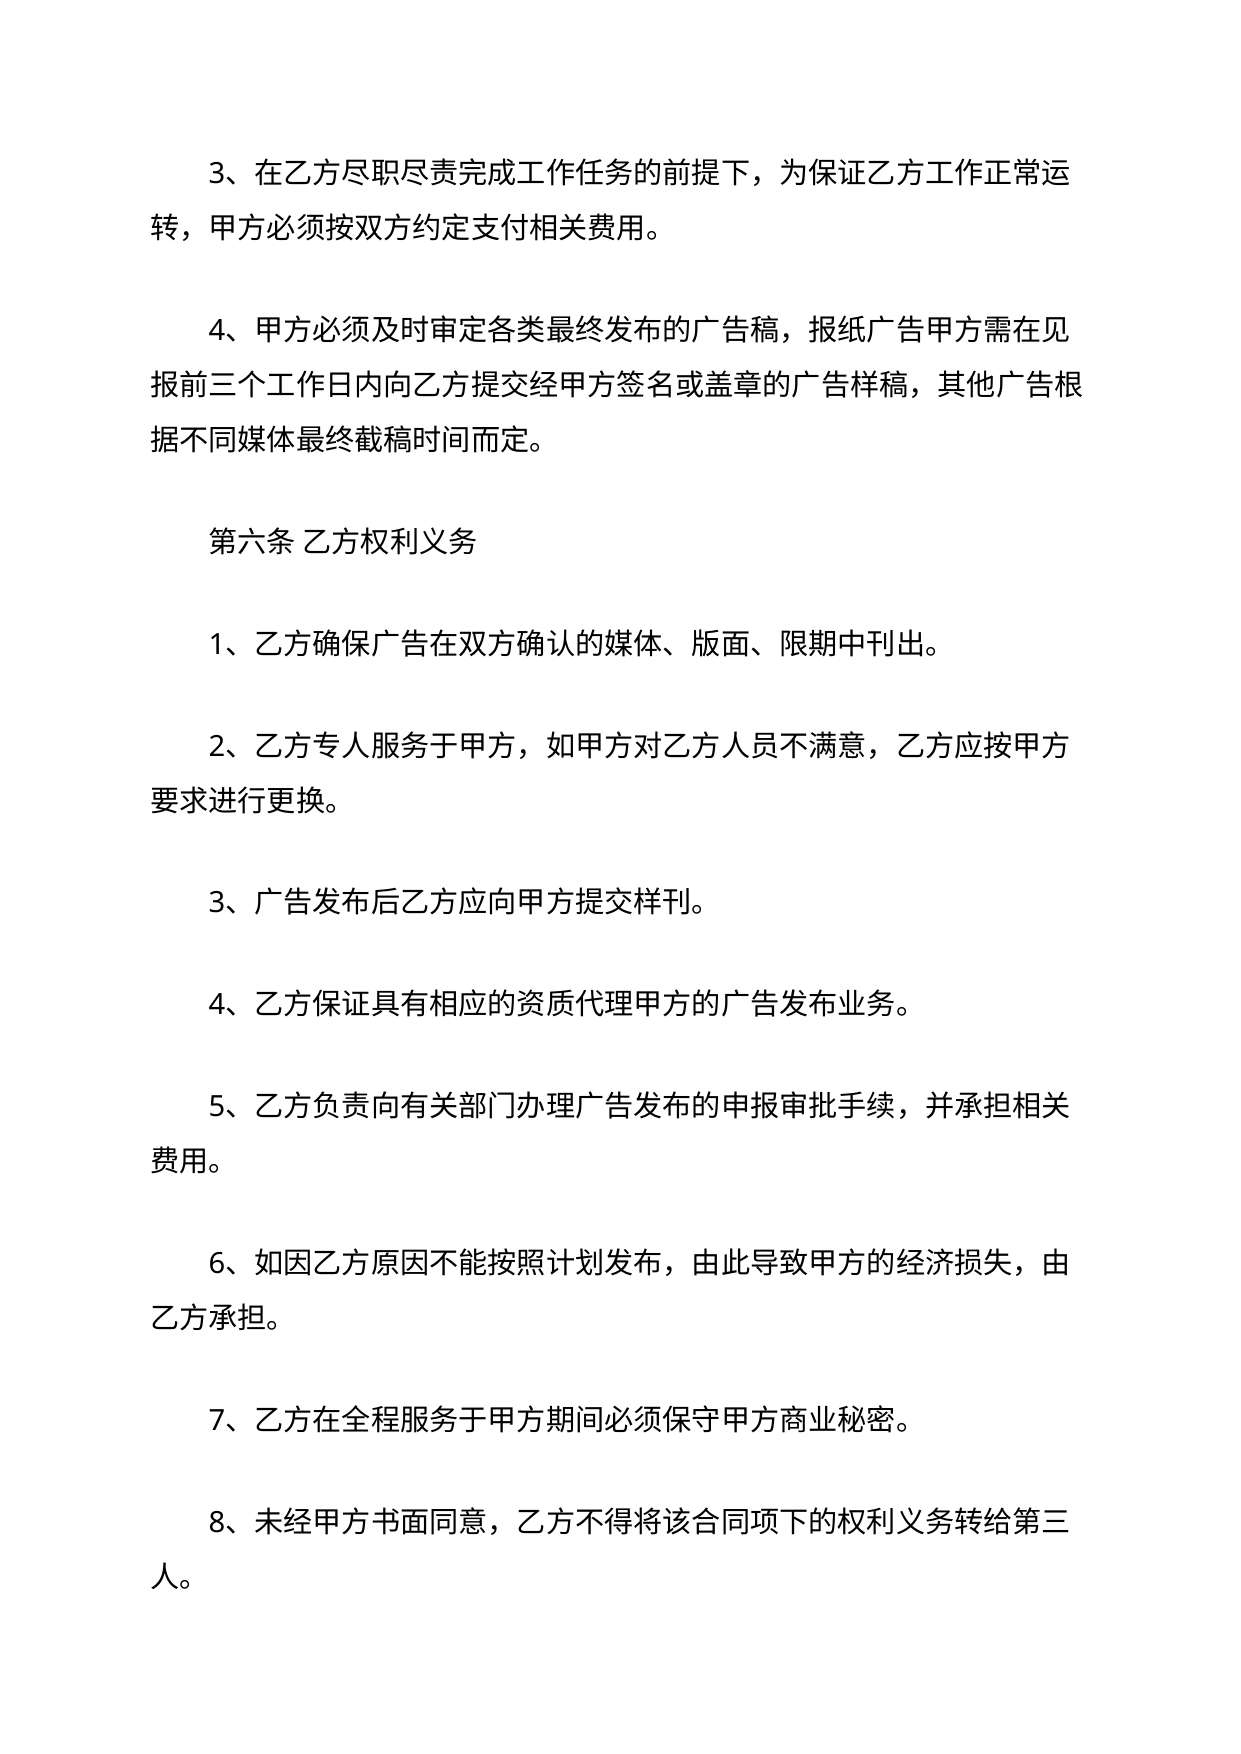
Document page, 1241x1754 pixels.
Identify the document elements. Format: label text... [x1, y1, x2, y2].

text 1、乙方确保广告在双方确认的媒体、版面、限期中刊出。 [150, 620, 1090, 663]
text 3、广告发布后乙方应向甲方提交样刊。 [150, 879, 1090, 921]
text 4、乙方保证具有相应的资质代理甲方的广告发布业务。 [150, 981, 1090, 1023]
text 5、乙方负责向有关部门办理广告发布的申报审批手续，并承担相关费用。 [150, 1083, 1090, 1180]
text 7、乙方在全程服务于甲方期间必须保守甲方商业秘密。 [150, 1396, 1090, 1439]
text 3、在乙方尽职尽责完成工作任务的前提下，为保证乙方工作正常运转，甲方必须按双方约定支付相关费用。 [150, 150, 1090, 247]
text 第六条 乙方权利义务 [150, 518, 1090, 561]
text 8、未经甲方书面同意，乙方不得将该合同项下的权利义务转给第三人。 [150, 1498, 1090, 1596]
text 4、甲方必须及时审定各类最终发布的广告稿，报纸广告甲方需在见报前三个工作日内向乙方提交经甲方签名或盖章的广告样稿，其他广告根据不同媒体最终截稿时间而定。 [150, 307, 1090, 459]
text 6、如因乙方原因不能按照计划发布，由此导致甲方的经济损失，由乙方承担。 [150, 1240, 1090, 1337]
text 2、乙方专人服务于甲方，如甲方对乙方人员不满意，乙方应按甲方要求进行更换。 [150, 722, 1090, 819]
